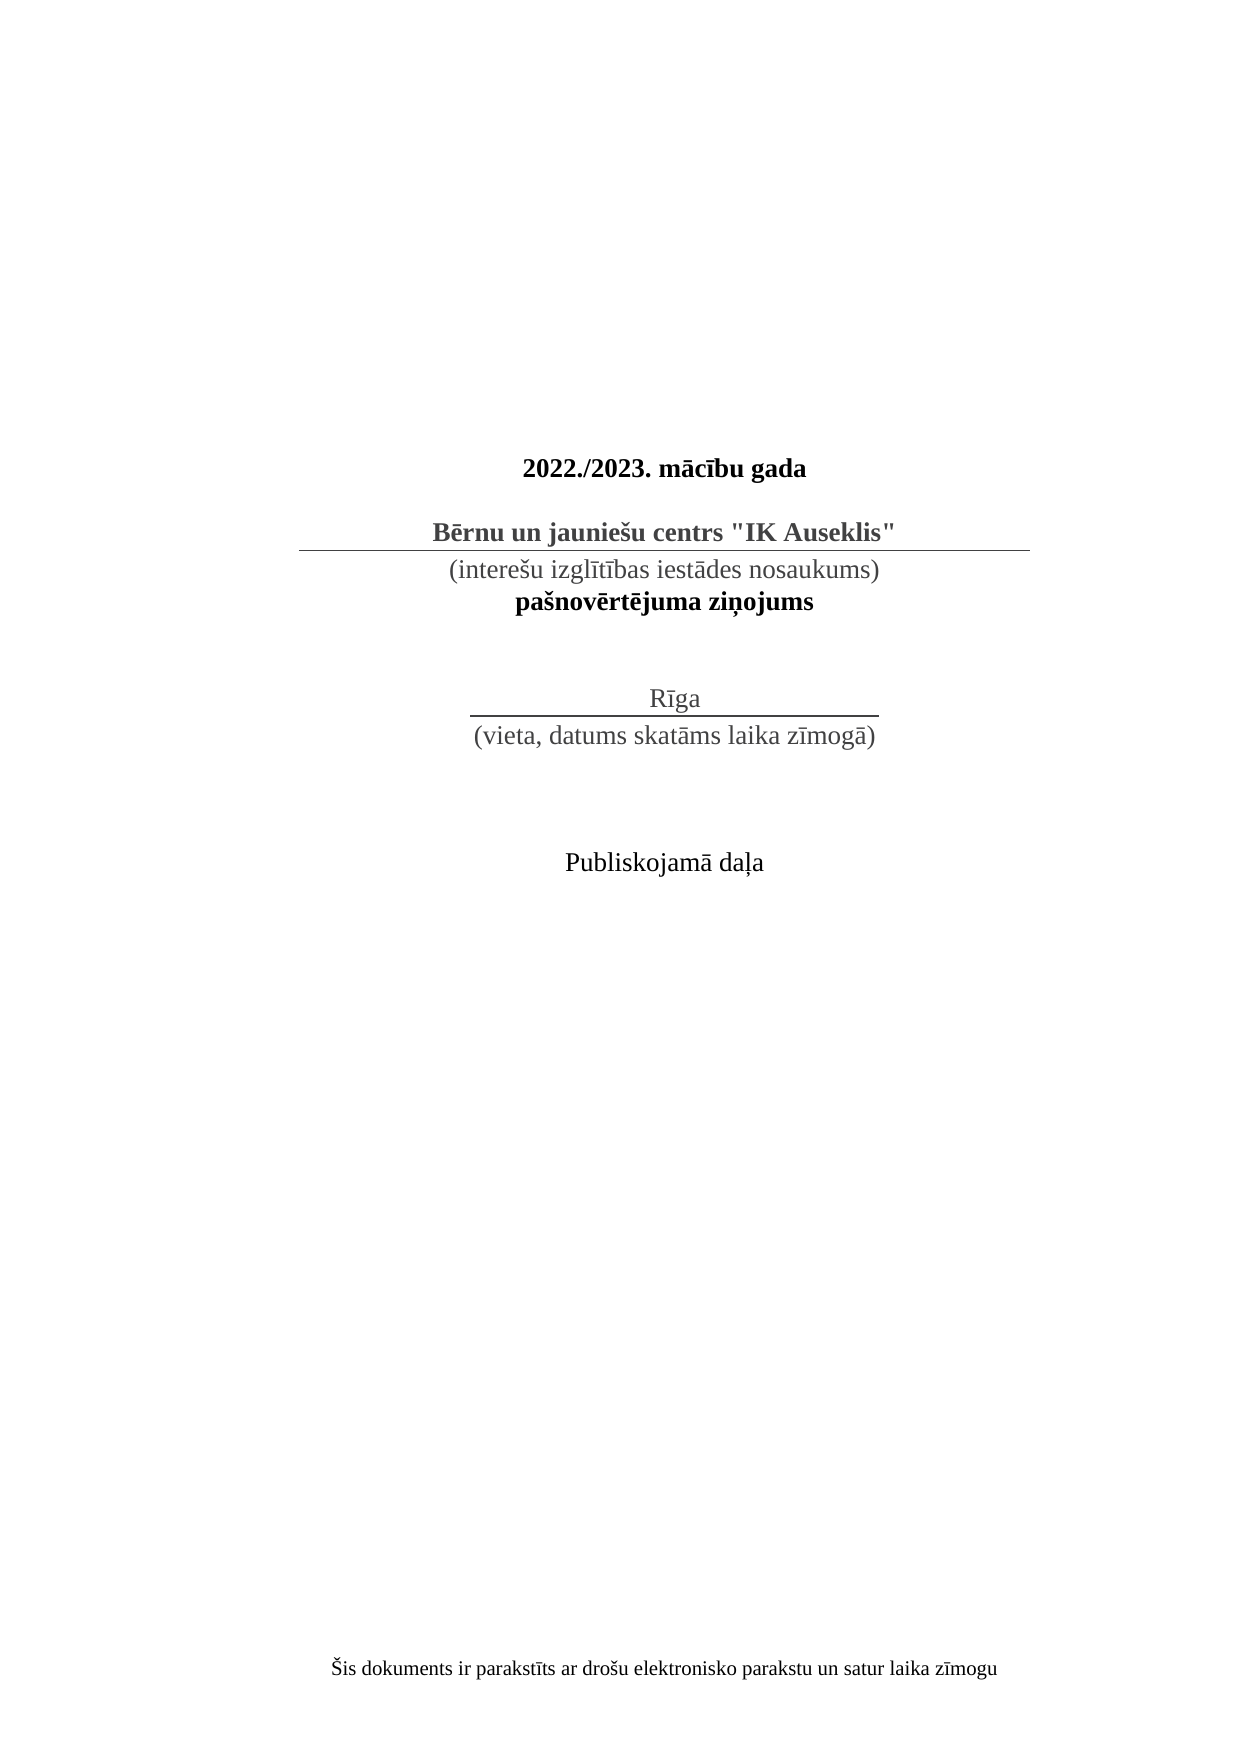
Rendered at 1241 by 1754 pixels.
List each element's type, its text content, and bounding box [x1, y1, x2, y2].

table_cell (vieta, datums skatāms laika zīmogā) [470, 717, 879, 752]
table_header Rīga [470, 680, 879, 715]
table_header Bērnu un jauniešu centrs "IK Auseklis" [299, 515, 1030, 550]
text Publiskojamā daļa [177, 846, 1152, 877]
table_cell (interešu izglītības iestādes nosaukums) pašnovērtējuma ziņojums [299, 551, 1030, 618]
text 2022./2023. mācību gada [177, 452, 1152, 483]
